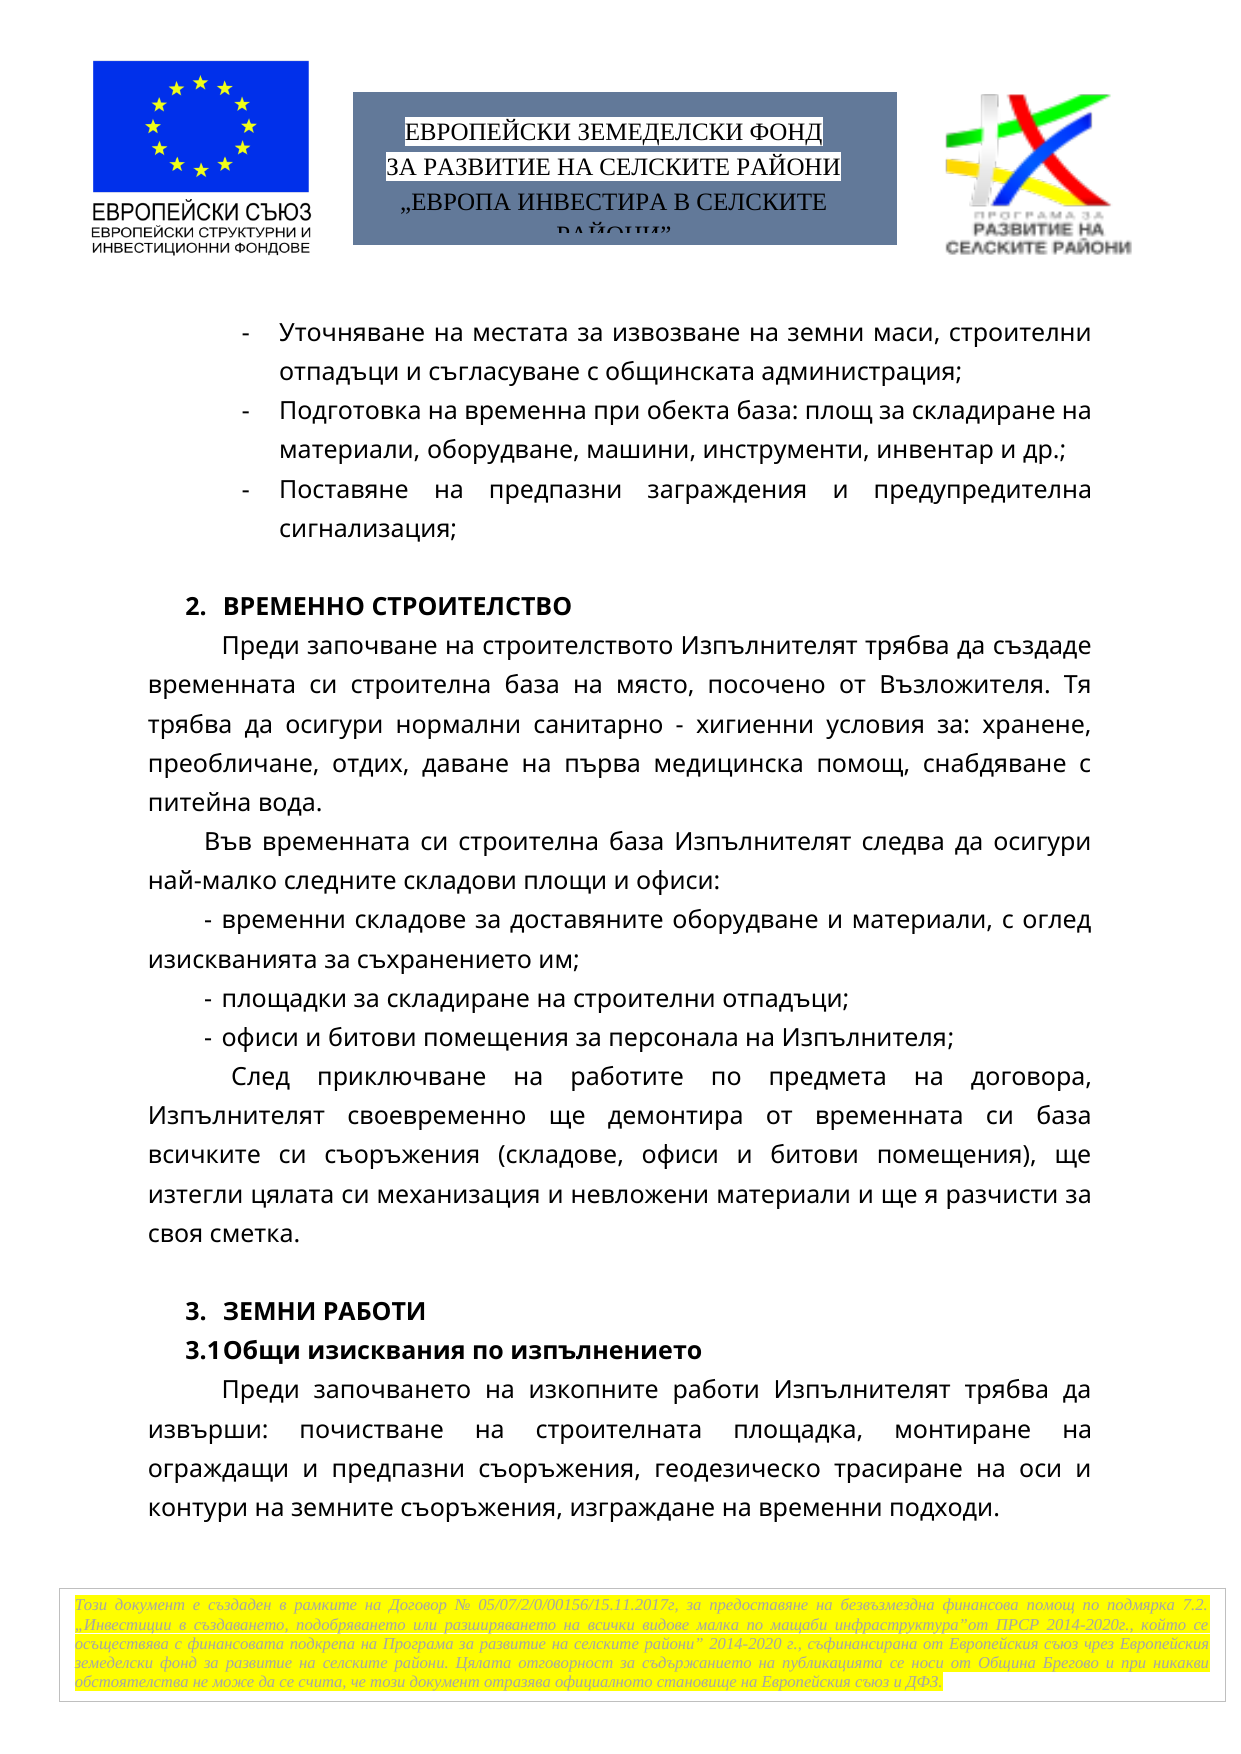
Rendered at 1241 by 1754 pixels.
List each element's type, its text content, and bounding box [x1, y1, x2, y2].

text - площадки за складиране на строителни отпадъци; [148, 981, 1093, 1014]
list Подготовка на временна при обекта база: площ за складиране на материали, оборудване, машини, инструменти, инвентар и др.; [241, 393, 1093, 466]
picture [72, 54, 330, 277]
text - временни складове за доставяните оборудване и материали, с оглед изискванията за съхранението им; [148, 902, 1093, 975]
list ВРЕМЕННО СТРОИТЕЛСТВО [185, 589, 1093, 623]
list Общи изисквания по изпълнението [185, 1333, 1093, 1367]
text - офиси и битови помещения за персонала на Изпълнителя; [148, 1020, 1093, 1054]
text Преди започването на изкопните работи Изпълнителят трябва да извърши: почистване на строителната площадка, монтиране на ограждащи и предпазни съоръжения, геодезическо трасиране на оси и контури на земните съоръжения, изграждане на временни подходи. [148, 1372, 1093, 1524]
text Във временната си строителна база Изпълнителят следва да осигури най-малко следните складови площи и офиси: [148, 824, 1093, 897]
list Уточняване на местата за извозване на земни маси, строителни отпадъци и съгласуване с общинската администрация; [241, 315, 1093, 388]
list ЗЕМНИ РАБОТИ [185, 1294, 1093, 1328]
list Поставяне на предпазни заграждения и предупредителна сигнализация; [241, 471, 1093, 544]
picture [919, 73, 1153, 269]
text След приключване на работите по предмета на договора, Изпълнителят своевременно ще демонтира от временната си база всичките си съоръжения (складове, офиси и битови помещения), ще изтегли цялата си механизация и невложени материали и ще я разчисти за своя сметка. [148, 1059, 1093, 1249]
text Преди започване на строителството Изпълнителят трябва да създаде временната си строителна база на място, посочено от Възложителя. Тя трябва да осигури нормални санитарно - хигиенни условия за: хранене, преобличане, отдих, даване на първа медицинска помощ, снабдяване с питейна вода. [148, 628, 1093, 819]
